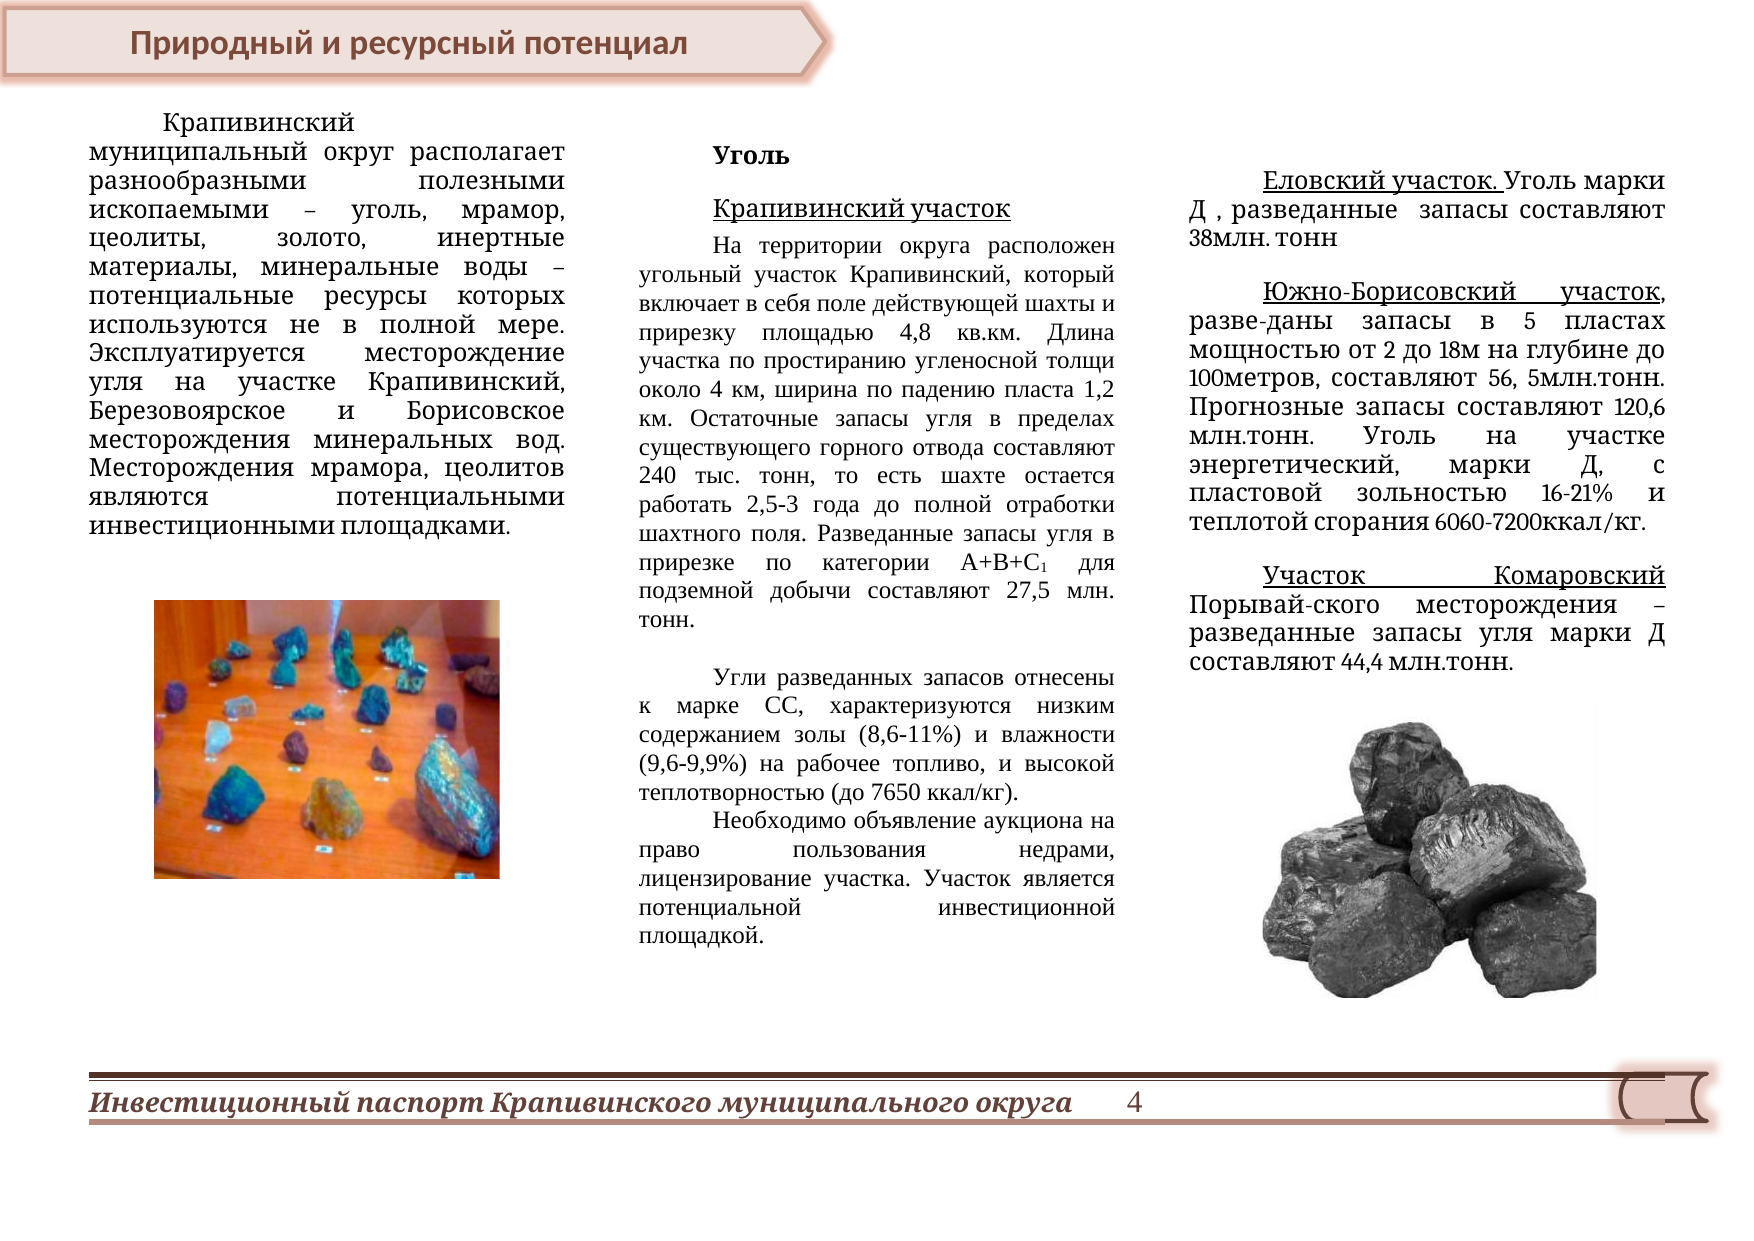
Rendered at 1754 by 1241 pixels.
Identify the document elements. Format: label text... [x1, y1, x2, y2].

title Крапивинский участок [639, 195, 1115, 224]
title Еловский участок. Уголь марки Д , разведанные запасы составляют 38млн. тонн [1189, 167, 1665, 253]
title Уголь [639, 142, 1115, 170]
picture [154, 600, 500, 879]
text Необходимо объявление аукциона на право пользования недрами, лицензирование участка. Участок является потенциальной инвестиционной площадкой. [639, 805, 1115, 949]
picture [1262, 701, 1597, 998]
title Южно-Борисовский участок, разве-даны запасы в 5 пластах мощностью от 2 до 18м на глубине до 100метров, составляют 56, 5млн.тонн. Прогнозные запасы составляют 120,6 млн.тонн. Уголь на участке энергетический, марки Д, с пластовой зольностью 16-21% и теплотой сгорания 6060-7200ккал/кг. [1189, 278, 1665, 537]
title Участок Комаровский Порывай-ского месторождения – разведанные запасы угля марки Д составляют 44,4 млн.тонн. [1189, 562, 1665, 677]
text Угли разведанных запасов отнесены к марке СС, характеризуются низким содержанием золы (8,6-11%) и влажности (9,6-9,9%) на рабочее топливо, и высокой теплотворностью (до 7650 ккал/кг). [639, 662, 1115, 805]
text На территории округа расположен угольный участок Крапивинский, который включает в себя поле действующей шахты и прирезку площадью 4,8 кв.км. Длина участка по простиранию угленосной толщи около 4 км, ширина по падению пласта 1,2 км. Остаточные запасы угля в пределах существующего горного отвода составляют 240 тыс. тонн, то есть шахте остается работать 2,5-3 года до полной отработки шахтного поля. Разведанные запасы угля в прирезке по категории А+В+С1 для подземной добычи составляют 27,5 млн. тонн. [639, 230, 1115, 633]
title Крапивинский муниципальный округ располагает разнообразными полезными ископаемыми – уголь, мрамор, цеолиты, золото, инертные материалы, минеральные воды – потенциальные ресурсы которых используются не в полной мере. Эксплуатируется месторождение угля на участке Крапивинский, Березовоярское и Борисовское месторождения минеральных вод. Месторождения мрамора, цеолитов являются потенциальными инвестиционными площадками. [89, 109, 565, 541]
